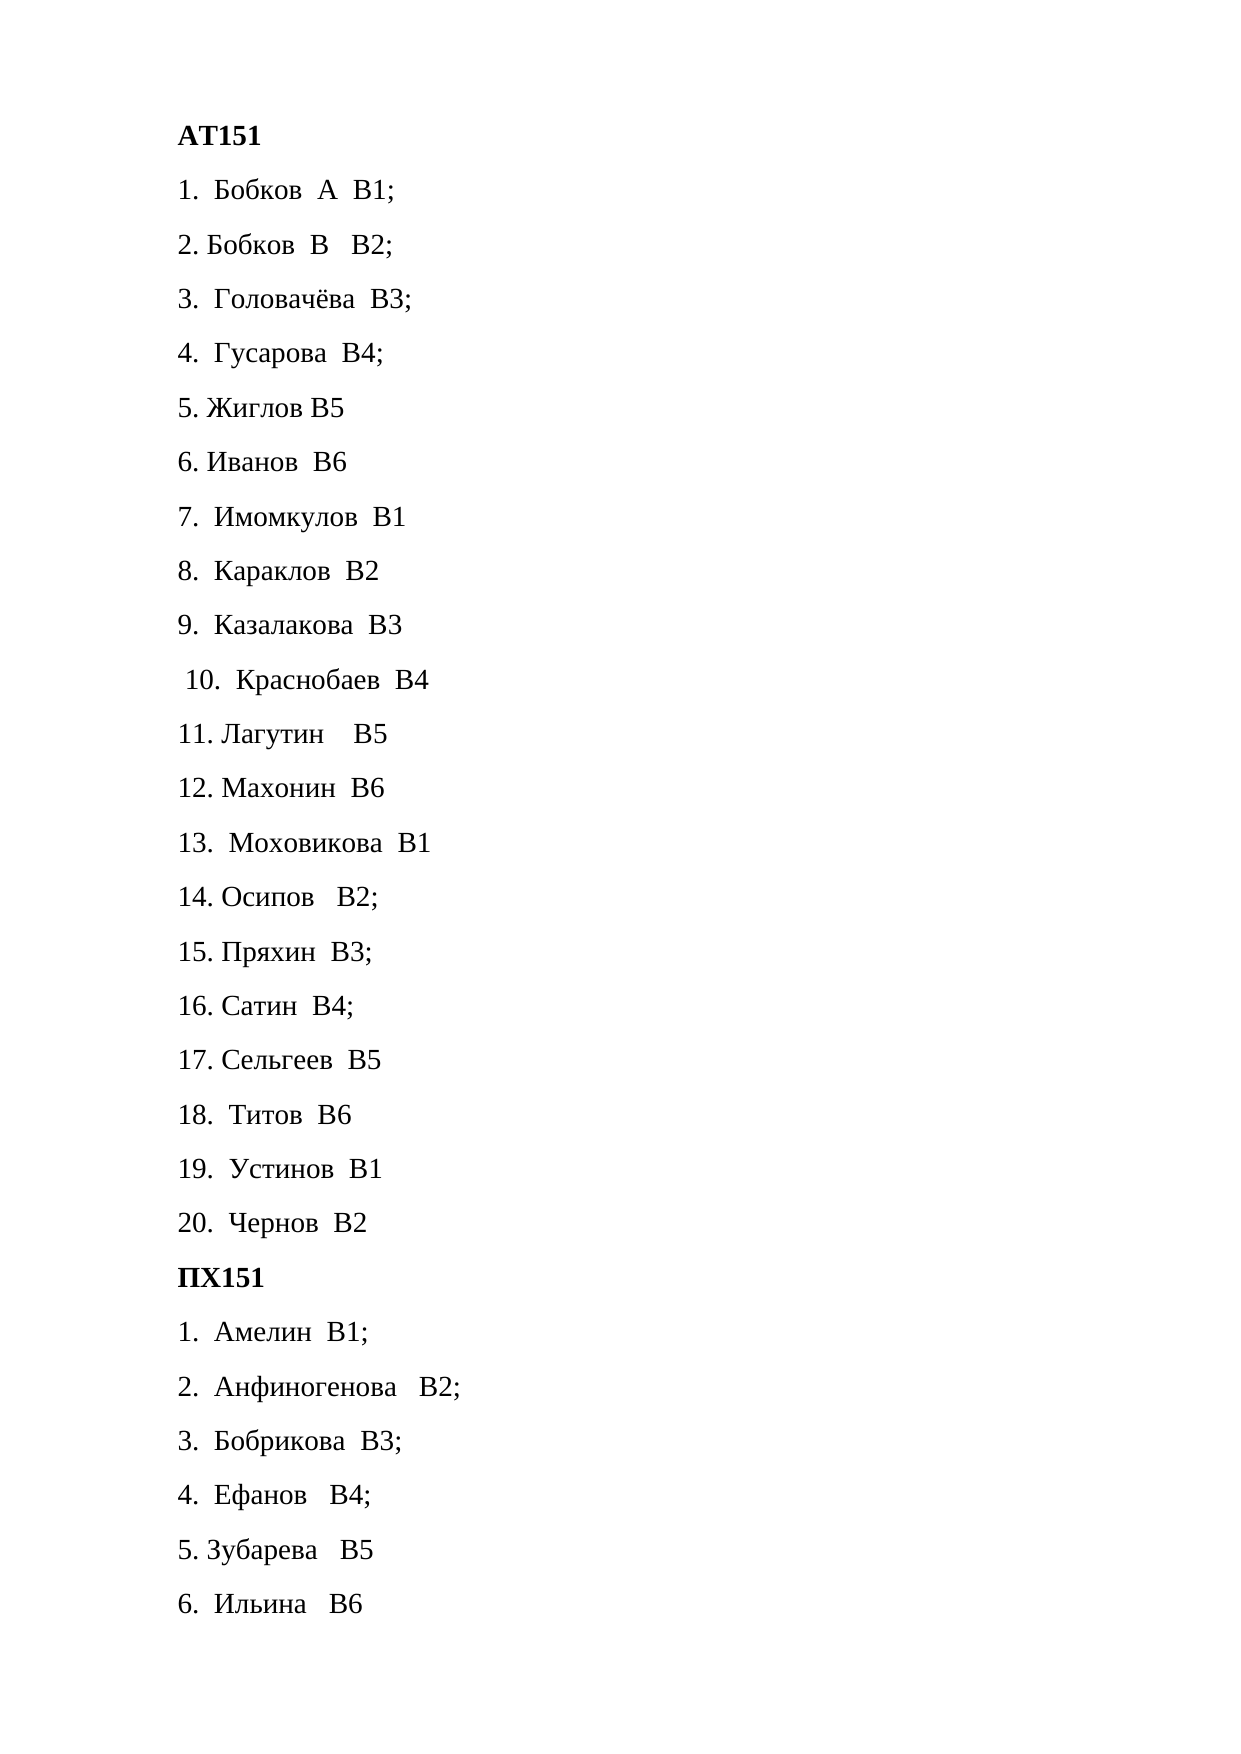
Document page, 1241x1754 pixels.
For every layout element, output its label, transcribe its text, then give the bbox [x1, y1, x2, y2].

text 1. Бобков А В1; [177, 172, 1152, 206]
text 7. Имомкулов В1 [177, 499, 1152, 532]
text 8. Караклов В2 [177, 553, 1152, 587]
text 12. Махонин В6 [177, 771, 1152, 804]
text 15. Пряхин В3; [177, 934, 1152, 967]
text 20. Чернов В2 [177, 1206, 1152, 1239]
text 19. Устинов В1 [177, 1151, 1152, 1185]
text 3. Головачёва В3; [177, 281, 1152, 315]
text 1. Амелин В1; [177, 1314, 1152, 1348]
text 18. Титов В6 [177, 1097, 1152, 1130]
text 5. Зубарева В5 [177, 1532, 1152, 1565]
text 3. Бобрикова В3; [177, 1423, 1152, 1457]
text 2. Бобков В В2; [177, 227, 1152, 260]
text ПХ151 [177, 1260, 1152, 1293]
text 13. Моховикова В1 [177, 825, 1152, 858]
text 2. Анфиногенова В2; [177, 1369, 1152, 1402]
text 11. Лагутин В5 [177, 716, 1152, 750]
text 14. Осипов В2; [177, 879, 1152, 913]
text 16. Сатин В4; [177, 988, 1152, 1022]
text 6. Ильина В6 [177, 1586, 1152, 1620]
text 4. Гусарова В4; [177, 336, 1152, 369]
text 17. Сельгеев В5 [177, 1042, 1152, 1076]
text 9. Казалакова В3 [177, 607, 1152, 641]
text 10. Краснобаев В4 [177, 662, 1152, 695]
text АТ151 [177, 118, 1152, 152]
text 6. Иванов В6 [177, 444, 1152, 478]
text 5. Жиглов В5 [177, 390, 1152, 423]
text 4. Ефанов В4; [177, 1477, 1152, 1511]
